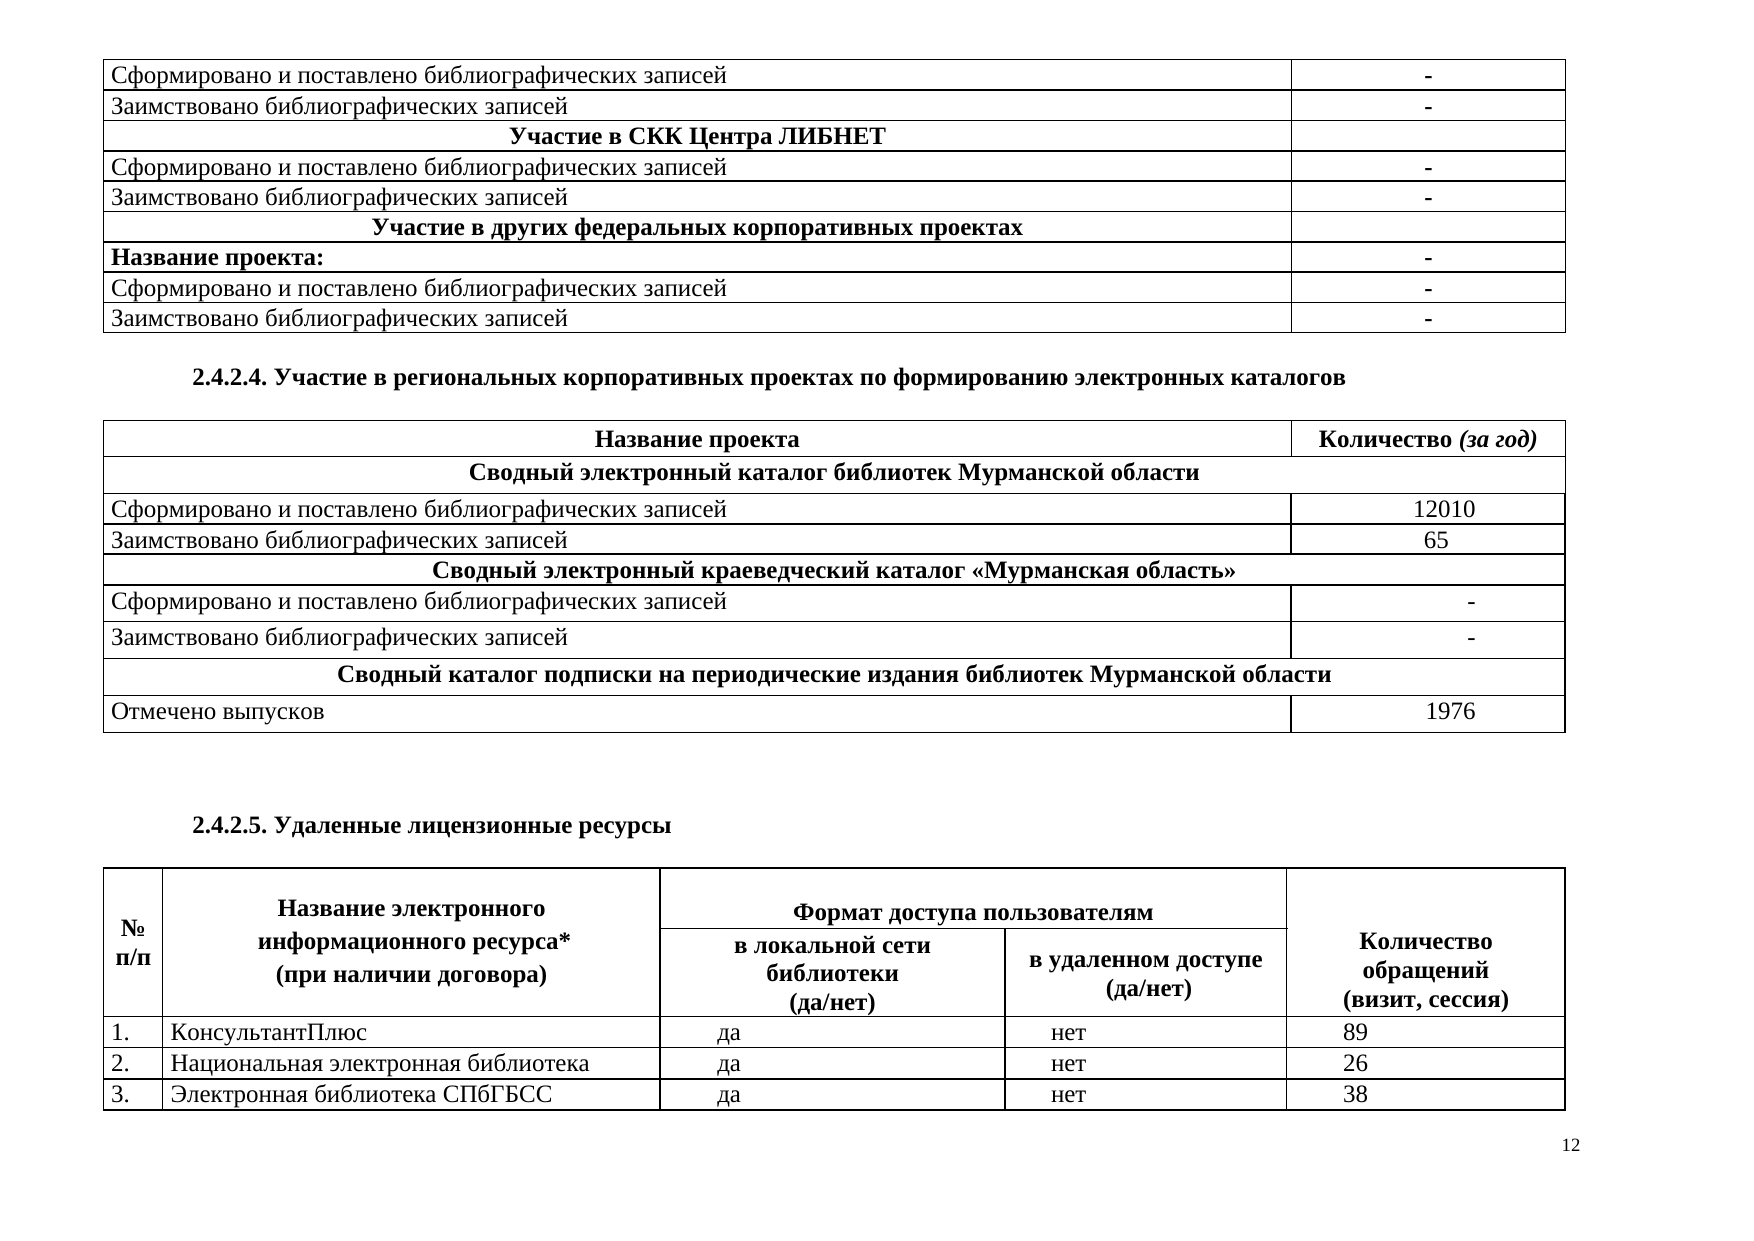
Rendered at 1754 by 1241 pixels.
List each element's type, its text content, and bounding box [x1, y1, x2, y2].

table_cell КонсультантПлюс [163, 1017, 659, 1047]
table_header № п/п [104, 869, 162, 1016]
table_cell Название проекта: [104, 243, 1291, 271]
table_cell Заимствовано библиографических записей [104, 525, 1290, 553]
table_cell Заимствовано библиографических записей [104, 622, 1290, 658]
table_cell 1. [104, 1017, 162, 1047]
table_header Название электронного информационного ресурса* (при наличии договора) [163, 869, 659, 1016]
table_cell Сводный электронный каталог библиотек Мурманской области [104, 457, 1565, 493]
table_cell - [1292, 91, 1565, 120]
table_cell Заимствовано библиографических записей [104, 303, 1291, 332]
table_cell Сводный каталог подписки на периодические издания библиотек Мурманской области [104, 659, 1564, 694]
table_cell да [661, 1017, 1004, 1047]
table_cell да [661, 1080, 1004, 1109]
table_cell Сформировано и поставлено библиографических записей [104, 586, 1290, 621]
table_cell в удаленном доступе (да/нет) [1006, 929, 1286, 1016]
table_cell [1292, 212, 1565, 241]
table_cell 65 [1292, 525, 1564, 553]
table_cell 38 [1287, 1080, 1564, 1109]
table_cell Сформировано и поставлено библиографических записей [104, 494, 1290, 523]
table_cell Заимствовано библиографических записей [104, 182, 1291, 211]
table_cell 3. [104, 1080, 162, 1109]
text 2.4.2.5. Удаленные лицензионные ресурсы [118, 810, 1580, 838]
table_cell Национальная электронная библиотека [163, 1048, 659, 1078]
table_header Количество (за год) [1292, 421, 1565, 456]
table_header Формат доступа пользователям [661, 869, 1286, 928]
table_cell 1976 [1292, 696, 1564, 731]
table_cell - [1292, 273, 1565, 302]
table_cell Электронная библиотека СПбГБСС «»«ККоррекционная педагогика и психология Коррекционная педагогика и психология Коррекционная педагогика и психология СПбГБСС Коррекционная педагогика и психология [163, 1080, 659, 1109]
table_cell - [1292, 586, 1564, 621]
table_cell нет [1006, 1048, 1286, 1078]
table_cell Сформировано и поставлено библиографических записей [104, 152, 1291, 180]
table_cell - [1292, 182, 1565, 211]
table_header Название проекта [104, 421, 1291, 456]
table_cell Отмечено выпусков [104, 696, 1290, 731]
table_cell 2. [104, 1048, 162, 1078]
table_cell - [1292, 303, 1565, 332]
table_header Количество обращений (визит, сессия) [1287, 869, 1564, 1016]
table_cell Участие в других федеральных корпоративных проектах [104, 212, 1291, 241]
table_cell - [1292, 243, 1565, 271]
table_cell нет [1006, 1017, 1286, 1047]
table_cell Сводный электронный краеведческий каталог «Мурманская область» [104, 555, 1564, 584]
text 2.4.2.4. Участие в региональных корпоративных проектах по формированию электронных каталогов [118, 362, 1580, 391]
table_cell в локальной сети библиотеки (да/нет) [661, 929, 1004, 1016]
table_cell 26 [1287, 1048, 1564, 1078]
table_cell [1292, 121, 1565, 150]
table_cell нет [1006, 1080, 1286, 1109]
table_cell - [1292, 152, 1565, 180]
table_cell 12010 [1292, 494, 1564, 523]
table_cell 89 [1287, 1017, 1564, 1047]
table_cell - [1292, 622, 1564, 658]
table_cell Сформировано и поставлено библиографических записей [104, 273, 1291, 302]
table_cell - [1292, 60, 1565, 89]
table_cell Заимствовано библиографических записей [104, 91, 1291, 120]
table_cell да [661, 1048, 1004, 1078]
table_cell Участие в СКК Центра ЛИБНЕТ [104, 121, 1291, 150]
table_cell Сформировано и поставлено библиографических записей [104, 60, 1291, 89]
